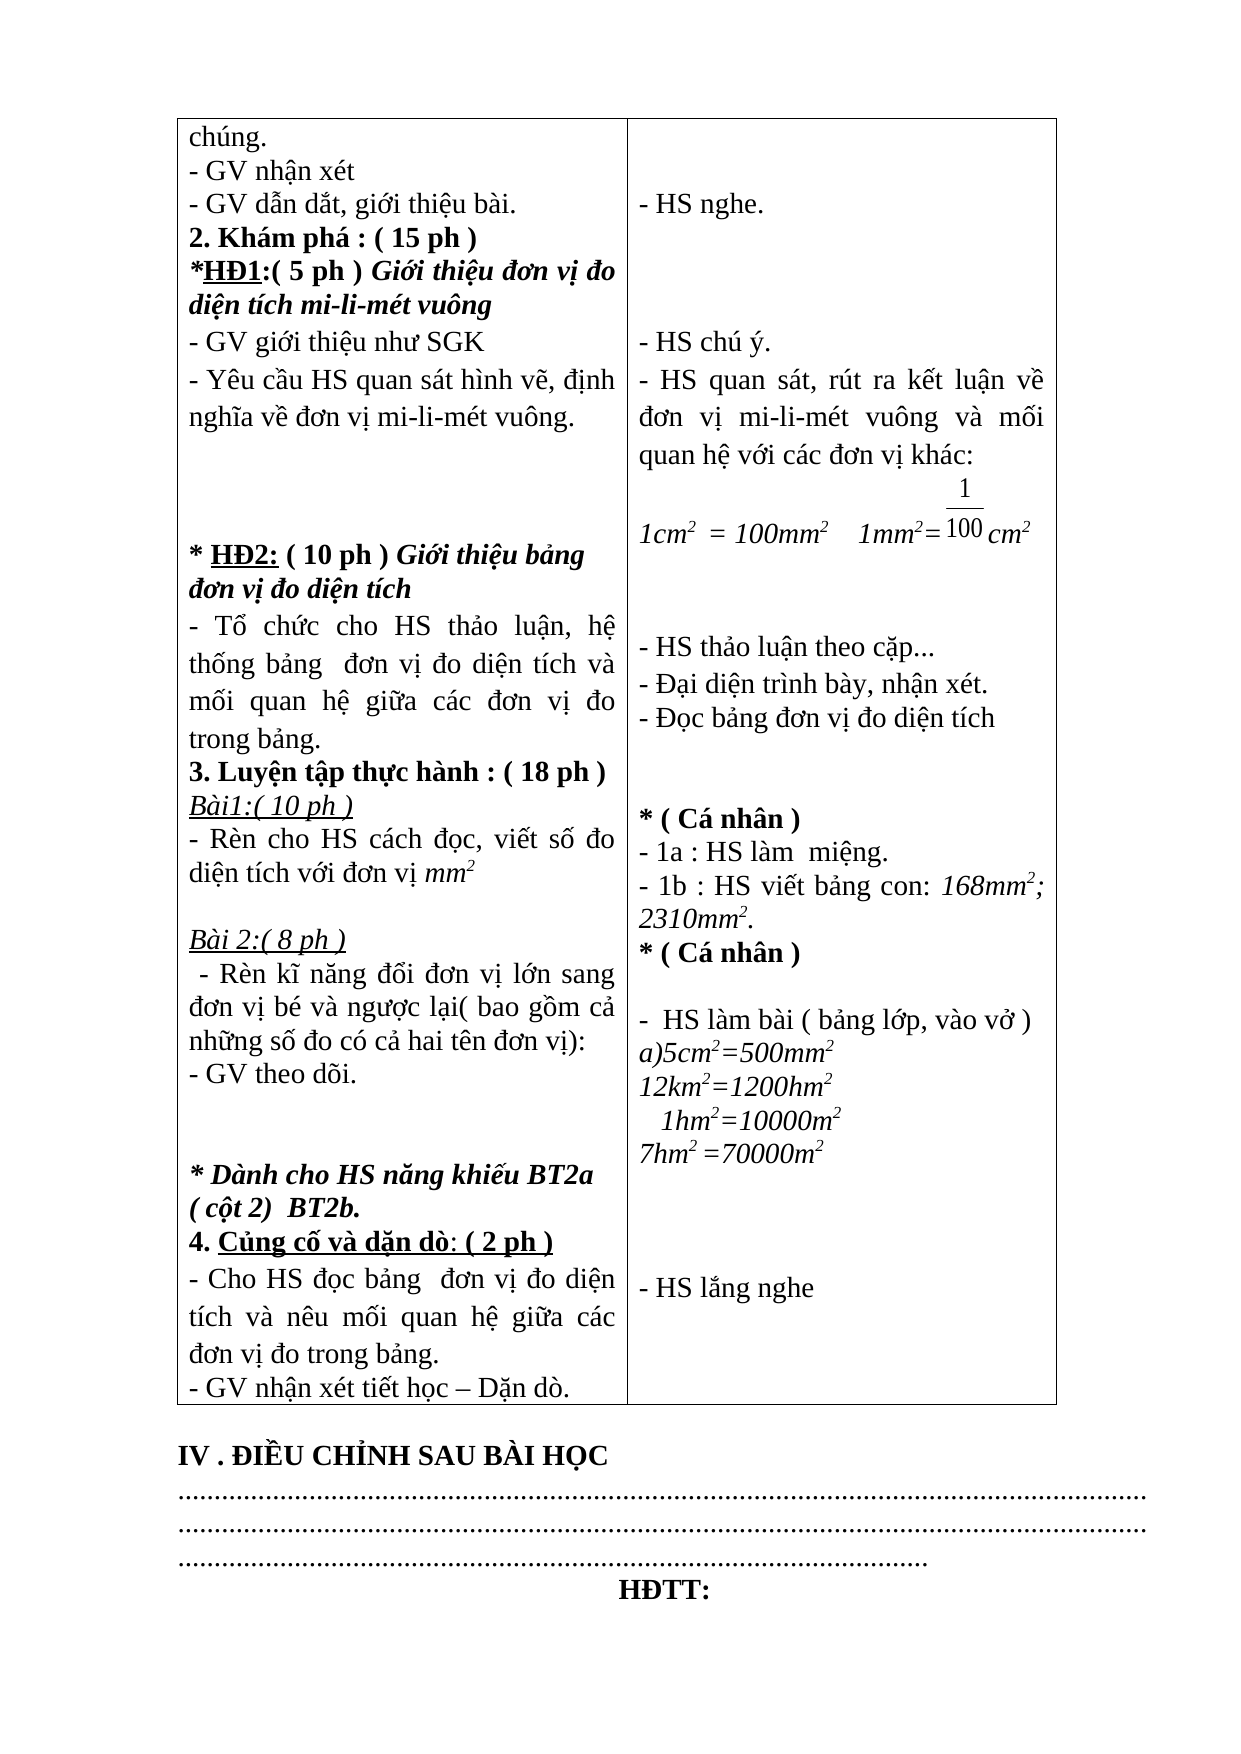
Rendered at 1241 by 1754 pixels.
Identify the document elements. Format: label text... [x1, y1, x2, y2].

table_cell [178, 119, 627, 1404]
text IV . ĐIỀU CHỈNH SAU BÀI HỌC [177, 1438, 1152, 1472]
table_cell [628, 119, 1056, 1404]
text HĐTT: [177, 1572, 1152, 1606]
text ................................................................................................................................................................................................................................................................................................................................................................................. [177, 1472, 1152, 1572]
